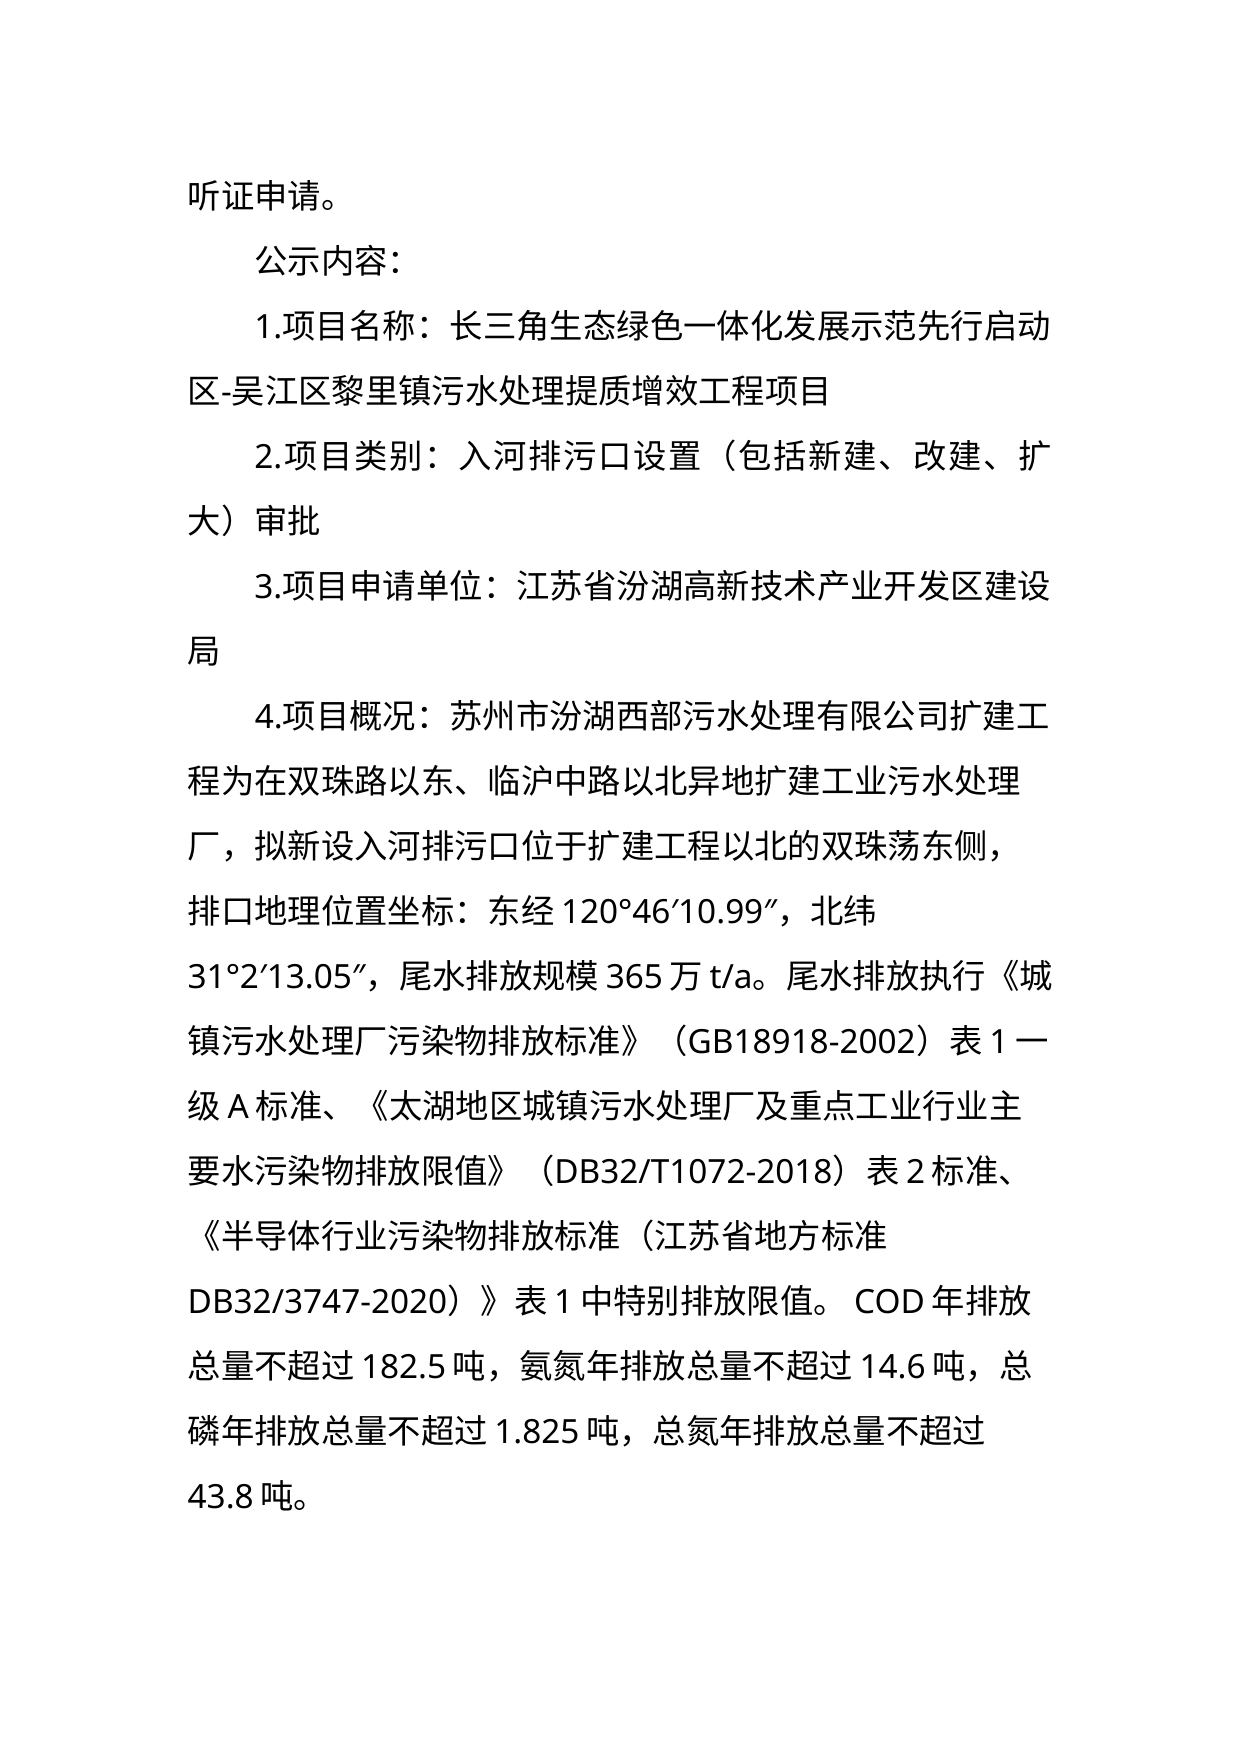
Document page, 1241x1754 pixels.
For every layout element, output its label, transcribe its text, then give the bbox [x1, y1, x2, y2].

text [187, 162, 1053, 227]
text 3.项目申请单位：江苏省汾湖高新技术产业开发区建设局 [187, 552, 1053, 682]
text 2.项目类别：入河排污口设置（包括新建、改建、扩大）审批 [187, 422, 1053, 552]
text 公示内容： [187, 227, 1053, 292]
text 4.项目概况：苏州市汾湖西部污水处理有限公司扩建工程为在双珠路以东、临沪中路以北异地扩建工业污水处理厂，拟新设入河排污口位于扩建工程以北的双珠荡东侧，排口地理位置坐标：东经120°46′10.99″，北纬31°2′13.05″，尾水排放规模365万t/a。尾水排放执行《城镇污水处理厂污染物排放标准》（GB18918-2002）表1一级A标准、《太湖地区城镇污水处理厂及重点工业行业主要水污染物排放限值》（DB32/T1072-2018）表2标准、《半导体行业污染物排放标准（江苏省地方标准DB32/3747-2020）》表1中特别排放限值。 COD年排放总量不超过182.5吨，氨氮年排放总量不超过14.6吨，总磷年排放总量不超过1.825吨，总氮年排放总量不超过43.8吨。 [187, 682, 1053, 1527]
text 1.项目名称：长三角生态绿色一体化发展示范先行启动区-吴江区黎里镇污水处理提质增效工程项目 [187, 292, 1053, 422]
